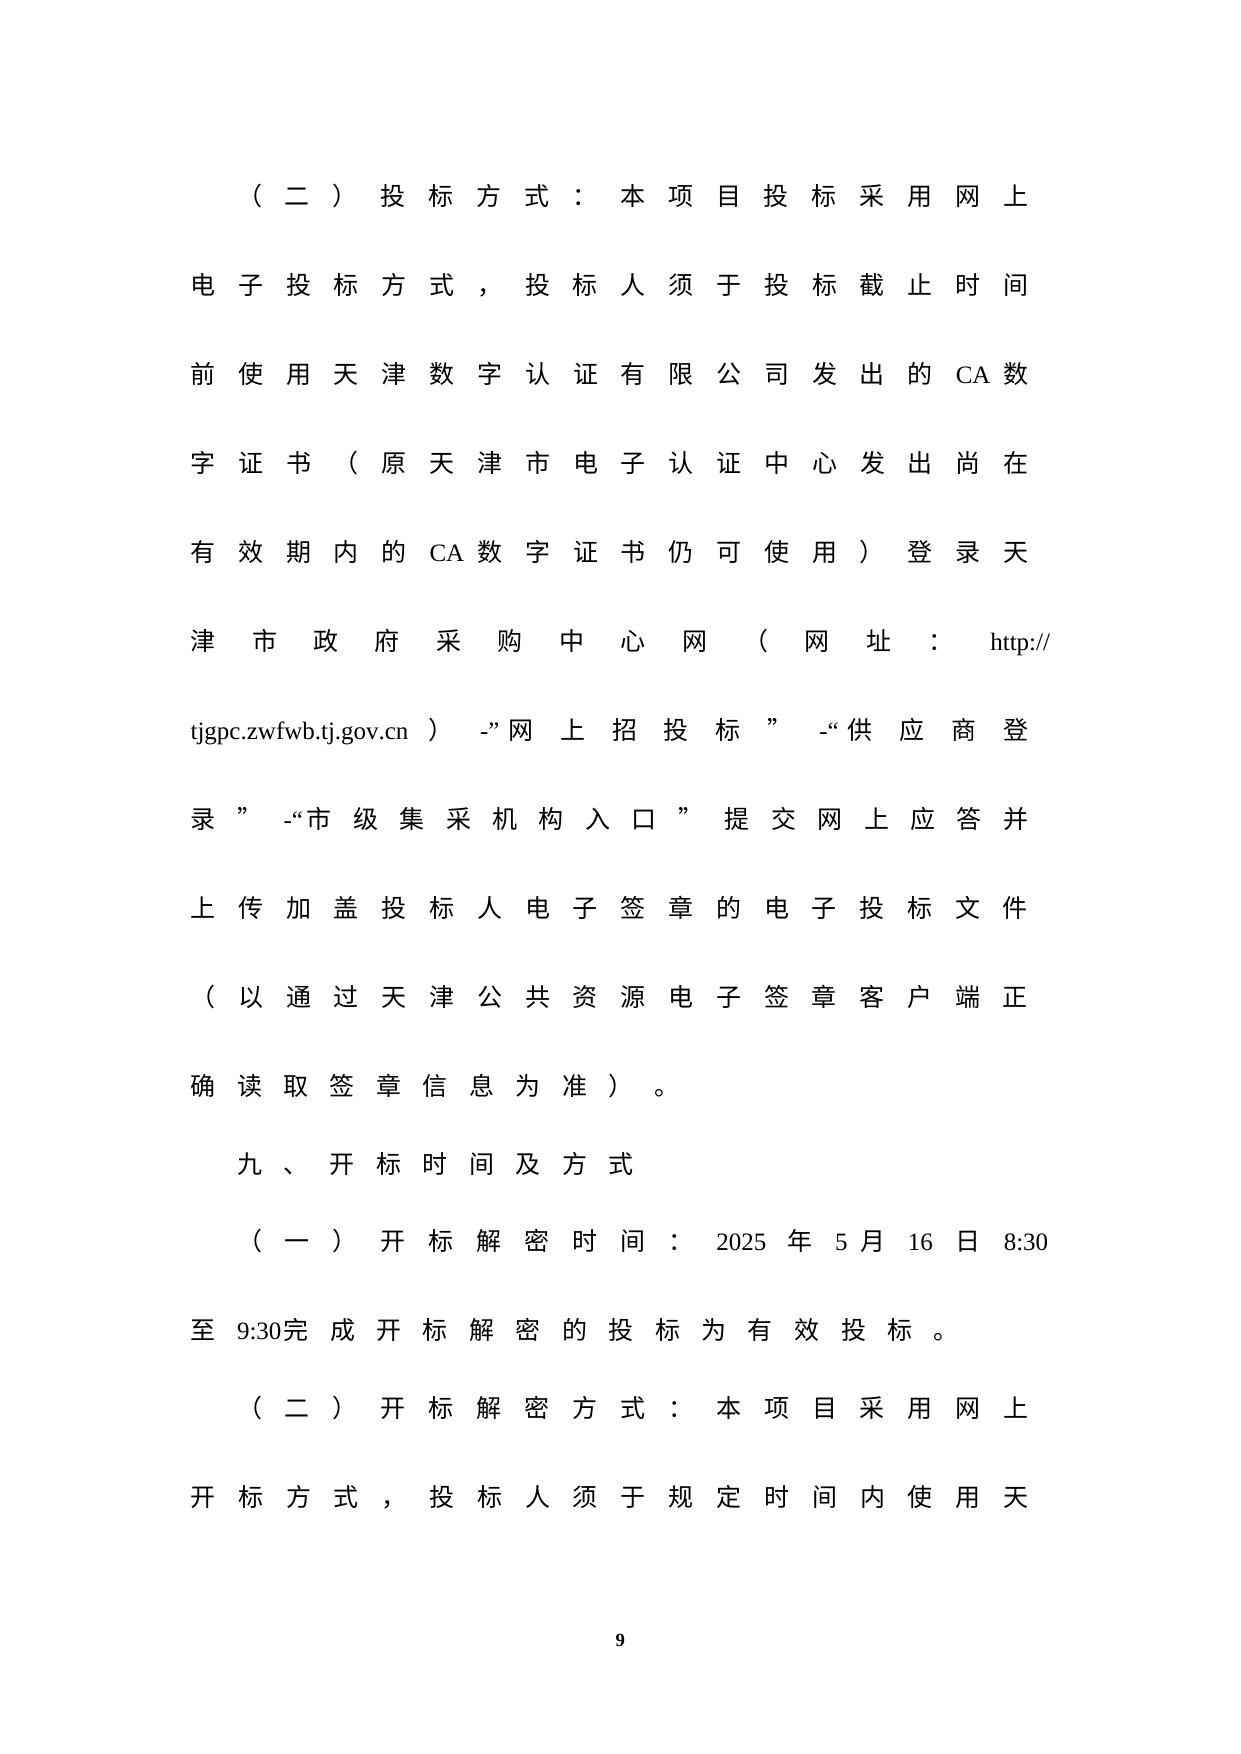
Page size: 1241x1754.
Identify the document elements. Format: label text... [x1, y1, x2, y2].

text （一）开标解密时间：2025年5月16日8:30至9:30完成开标解密的投标为有效投标。 [190, 1210, 1050, 1358]
text （二）投标方式：本项目投标采用网上电子投标方式，投标人须于投标截止时间前使用天津数字认证有限公司发出的CA数字证书（原天津市电子认证中心发出尚在有效期内的CA数字证书仍可使用）登录天津市政府采购中心网（网址：http://tjgpc.zwfwb.tj.gov.cn）-”网上招投标”-“供应商登录”-“市级集采机构入口”提交网上应答并上传加盖投标人电子签章的电子投标文件（以通过天津公共资源电子签章客户端正确读取签章信息为准）。 [190, 164, 1050, 1114]
text 九、开标时间及方式 [190, 1133, 1050, 1192]
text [190, 1377, 1050, 1525]
